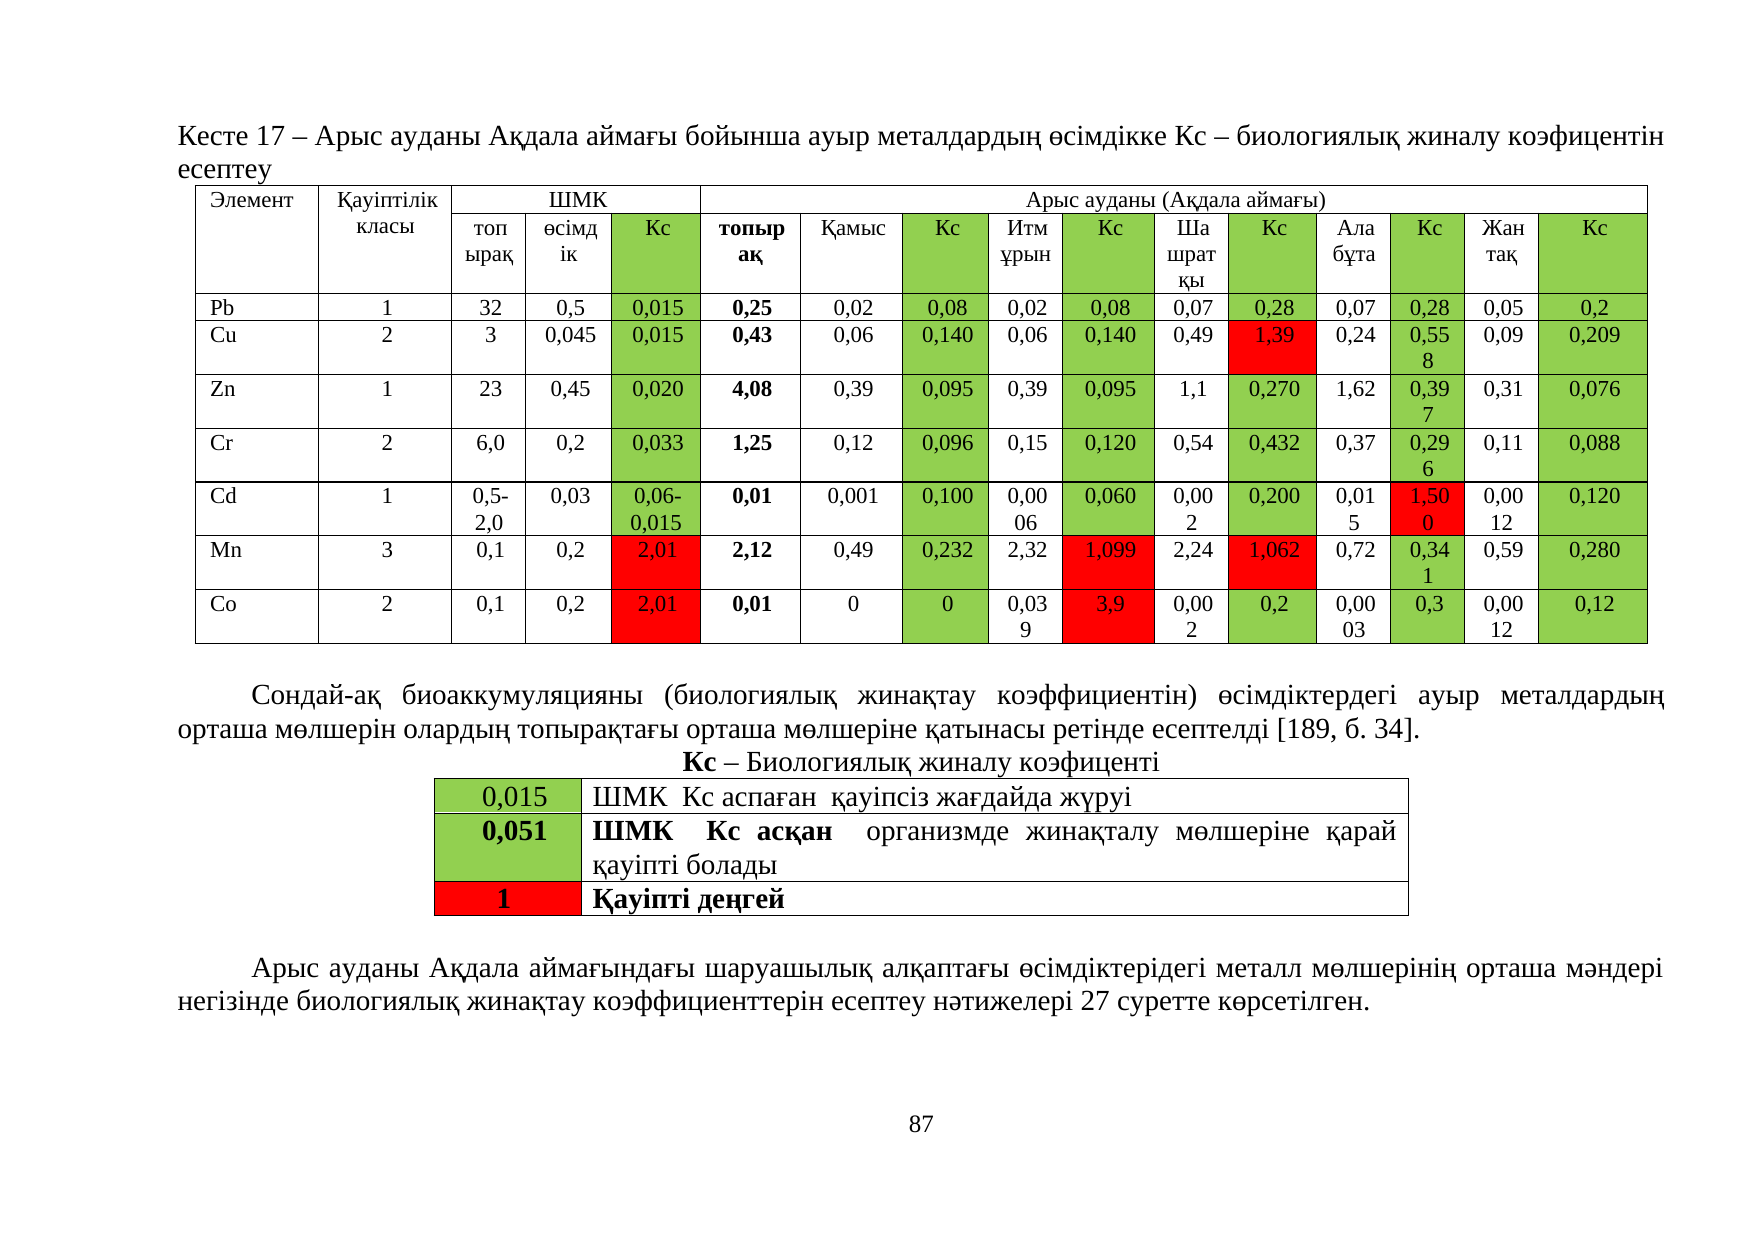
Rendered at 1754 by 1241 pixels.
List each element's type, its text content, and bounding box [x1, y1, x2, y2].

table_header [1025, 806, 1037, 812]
table_cell 0,020 [612, 375, 700, 428]
table_cell 2,32 [989, 536, 1062, 589]
table_cell 23 [452, 375, 525, 428]
table_cell 0,060 [1063, 483, 1154, 535]
table_cell 0,120 [1063, 429, 1154, 481]
table_cell 0,11 [1465, 429, 1538, 481]
table_cell 0,06-0,015 [612, 483, 700, 535]
table_cell 1,62 [1317, 375, 1390, 428]
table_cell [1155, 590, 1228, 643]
text Арыс ауданы Ақдала аймағындағы шаруашылық алқаптағы өсімдіктерідегі металл мөлшерінің орташа мәндері негізінде биологиялық жинақтау коэффициенттерін есептеу нәтижелері 27 суретте көрсетілген. [177, 950, 1665, 1017]
table_cell 2 [319, 590, 451, 643]
table_cell 0,076 [1539, 375, 1647, 428]
table_cell 0,001 [801, 483, 902, 535]
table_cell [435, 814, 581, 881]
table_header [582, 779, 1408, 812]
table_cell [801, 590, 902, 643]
table_cell өсімдік [526, 214, 611, 293]
table_cell Кс [1229, 214, 1316, 293]
table_cell 0,200 [1229, 483, 1316, 535]
table_cell 3 [452, 321, 525, 374]
table_cell 0,07 [1317, 294, 1390, 320]
table_cell 2,01 [612, 590, 700, 643]
table_cell 0,5 [526, 294, 611, 320]
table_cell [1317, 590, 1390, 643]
table_cell 0,01 [701, 590, 800, 643]
table_cell Кс [903, 214, 988, 293]
table_cell 0,01 [701, 483, 800, 535]
table_cell 3 [319, 536, 451, 589]
table_cell топырақ [452, 214, 525, 293]
table_cell 2,01 [612, 536, 700, 589]
table_cell 0,25 [701, 294, 800, 320]
table_cell 0,28 [1229, 294, 1316, 320]
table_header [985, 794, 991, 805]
table_cell Кс [1391, 214, 1464, 293]
table_cell 0,2 [526, 590, 611, 643]
table_cell Cr [196, 429, 318, 481]
table_cell 0,558 [1391, 321, 1464, 374]
table_cell 1 [319, 483, 451, 535]
table_cell 0,280 [1539, 536, 1647, 589]
table_cell Кс [612, 214, 700, 293]
table_cell Mn [196, 536, 318, 589]
table_cell 0,095 [1063, 375, 1154, 428]
table_cell 6,0 [452, 429, 525, 481]
table_cell 0,2 [526, 536, 611, 589]
table_cell 0,24 [1317, 321, 1390, 374]
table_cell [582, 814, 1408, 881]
table_cell 1,1 [1155, 375, 1228, 428]
table_cell Кс [1539, 214, 1647, 293]
table_cell 0,341 [1391, 536, 1464, 589]
table_cell 0,0006 [989, 483, 1062, 535]
table_cell 2 [319, 429, 451, 481]
table_cell 0,140 [1063, 321, 1154, 374]
table_header Арыс ауданы (Ақдала аймағы) [701, 186, 1647, 213]
table_cell 2 [319, 321, 451, 374]
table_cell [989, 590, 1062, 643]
table_cell Кс [1063, 214, 1154, 293]
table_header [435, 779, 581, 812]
table_cell 0,31 [1465, 375, 1538, 428]
table_cell Cd [196, 483, 318, 535]
table_cell 4,08 [701, 375, 800, 428]
table_cell 0,08 [1063, 294, 1154, 320]
table_cell 0,07 [1155, 294, 1228, 320]
table_cell 0,28 [1391, 294, 1464, 320]
text Сондай-ақ биоаккумуляцияны (биологиялық жинақтау коэффициентін) өсімдіктердегі ауыр металдардың орташа мөлшерін олардың топырақтағы орташа мөлшеріне қатынасы ретінде есептелді [189, б. 34]. [177, 677, 1665, 744]
table_cell 0,002 [1155, 483, 1228, 535]
table_cell 1,500 [1391, 483, 1464, 535]
table_cell 0,100 [903, 483, 988, 535]
table_cell 0,5-2,0 [452, 483, 525, 535]
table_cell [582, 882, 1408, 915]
table_cell 0,397 [1391, 375, 1464, 428]
table_cell 0,096 [903, 429, 988, 481]
table_cell 0,2 [1539, 294, 1647, 320]
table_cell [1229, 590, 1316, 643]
text Кесте 17 – Арыс ауданы Ақдала аймағы бойынша ауыр металдардың өсімдікке Кс – биологиялық жиналу коэфицентін есептеу [177, 118, 1665, 185]
table_header Элемент [196, 186, 318, 293]
table_cell 1,062 [1229, 536, 1316, 589]
table_cell 0,06 [801, 321, 902, 374]
table_cell 2,24 [1155, 536, 1228, 589]
table_cell Шашратқы [1155, 214, 1228, 293]
table_cell 1 [319, 375, 451, 428]
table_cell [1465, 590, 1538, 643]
table_cell 1,25 [701, 429, 800, 481]
table_cell 1,39 [1229, 321, 1316, 374]
table_cell 0,39 [801, 375, 902, 428]
table_header ШМК [452, 186, 700, 213]
table_cell 0,12 [801, 429, 902, 481]
table_cell 0,59 [1465, 536, 1538, 589]
table_cell 32 [452, 294, 525, 320]
table_cell 0,432 [1229, 429, 1316, 481]
table_cell 0,015 [612, 294, 700, 320]
table_cell 0,140 [903, 321, 988, 374]
table_cell 0,015 [612, 321, 700, 374]
table_cell 0,37 [1317, 429, 1390, 481]
table_cell 0,015 [1317, 483, 1390, 535]
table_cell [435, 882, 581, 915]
table_cell 0,033 [612, 429, 700, 481]
table_cell 0,270 [1229, 375, 1316, 428]
table_cell 0,09 [1465, 321, 1538, 374]
table_cell 0,03 [526, 483, 611, 535]
table_cell 0,72 [1317, 536, 1390, 589]
table_cell 0,045 [526, 321, 611, 374]
table_cell 2,12 [701, 536, 800, 589]
table_cell 0,49 [801, 536, 902, 589]
table_cell 0,02 [801, 294, 902, 320]
table_cell Алабұта [1317, 214, 1390, 293]
table_cell Сu [196, 321, 318, 374]
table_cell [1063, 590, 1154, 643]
table_cell 0,095 [903, 375, 988, 428]
table_cell Co [196, 590, 318, 643]
table_cell 0,05 [1465, 294, 1538, 320]
table_cell 0,54 [1155, 429, 1228, 481]
text Кс – Биологиялық жиналу коэфиценті [177, 744, 1665, 778]
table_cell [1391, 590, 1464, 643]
table_cell 0,209 [1539, 321, 1647, 374]
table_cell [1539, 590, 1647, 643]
table_cell 0,45 [526, 375, 611, 428]
table_cell 0,08 [903, 294, 988, 320]
table_cell Итмұрын [989, 214, 1062, 293]
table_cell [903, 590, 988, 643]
table_cell 1 [319, 294, 451, 320]
table_cell 0,43 [701, 321, 800, 374]
table_cell Қамыс [801, 214, 902, 293]
table_cell Zn [196, 375, 318, 428]
table_cell 0,02 [989, 294, 1062, 320]
table_cell 0,120 [1539, 483, 1647, 535]
table_cell 0,06 [989, 321, 1062, 374]
table_cell 0,2 [526, 429, 611, 481]
table_cell 0,296 [1391, 429, 1464, 481]
table_cell 0,088 [1539, 429, 1647, 481]
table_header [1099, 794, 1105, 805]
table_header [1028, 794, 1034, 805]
table_cell 0,49 [1155, 321, 1228, 374]
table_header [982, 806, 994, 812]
table_cell 0,232 [903, 536, 988, 589]
table_cell 0,15 [989, 429, 1062, 481]
table_cell 0,0012 [1465, 483, 1538, 535]
table_cell 0,1 [452, 590, 525, 643]
table_cell Pb [196, 294, 318, 320]
table_header Қауіптілік класы [319, 186, 451, 293]
table_cell 0,1 [452, 536, 525, 589]
table_cell 0,39 [989, 375, 1062, 428]
table_cell 1,099 [1063, 536, 1154, 589]
table_cell топырақ [701, 214, 800, 293]
table_cell Жантақ [1465, 214, 1538, 293]
